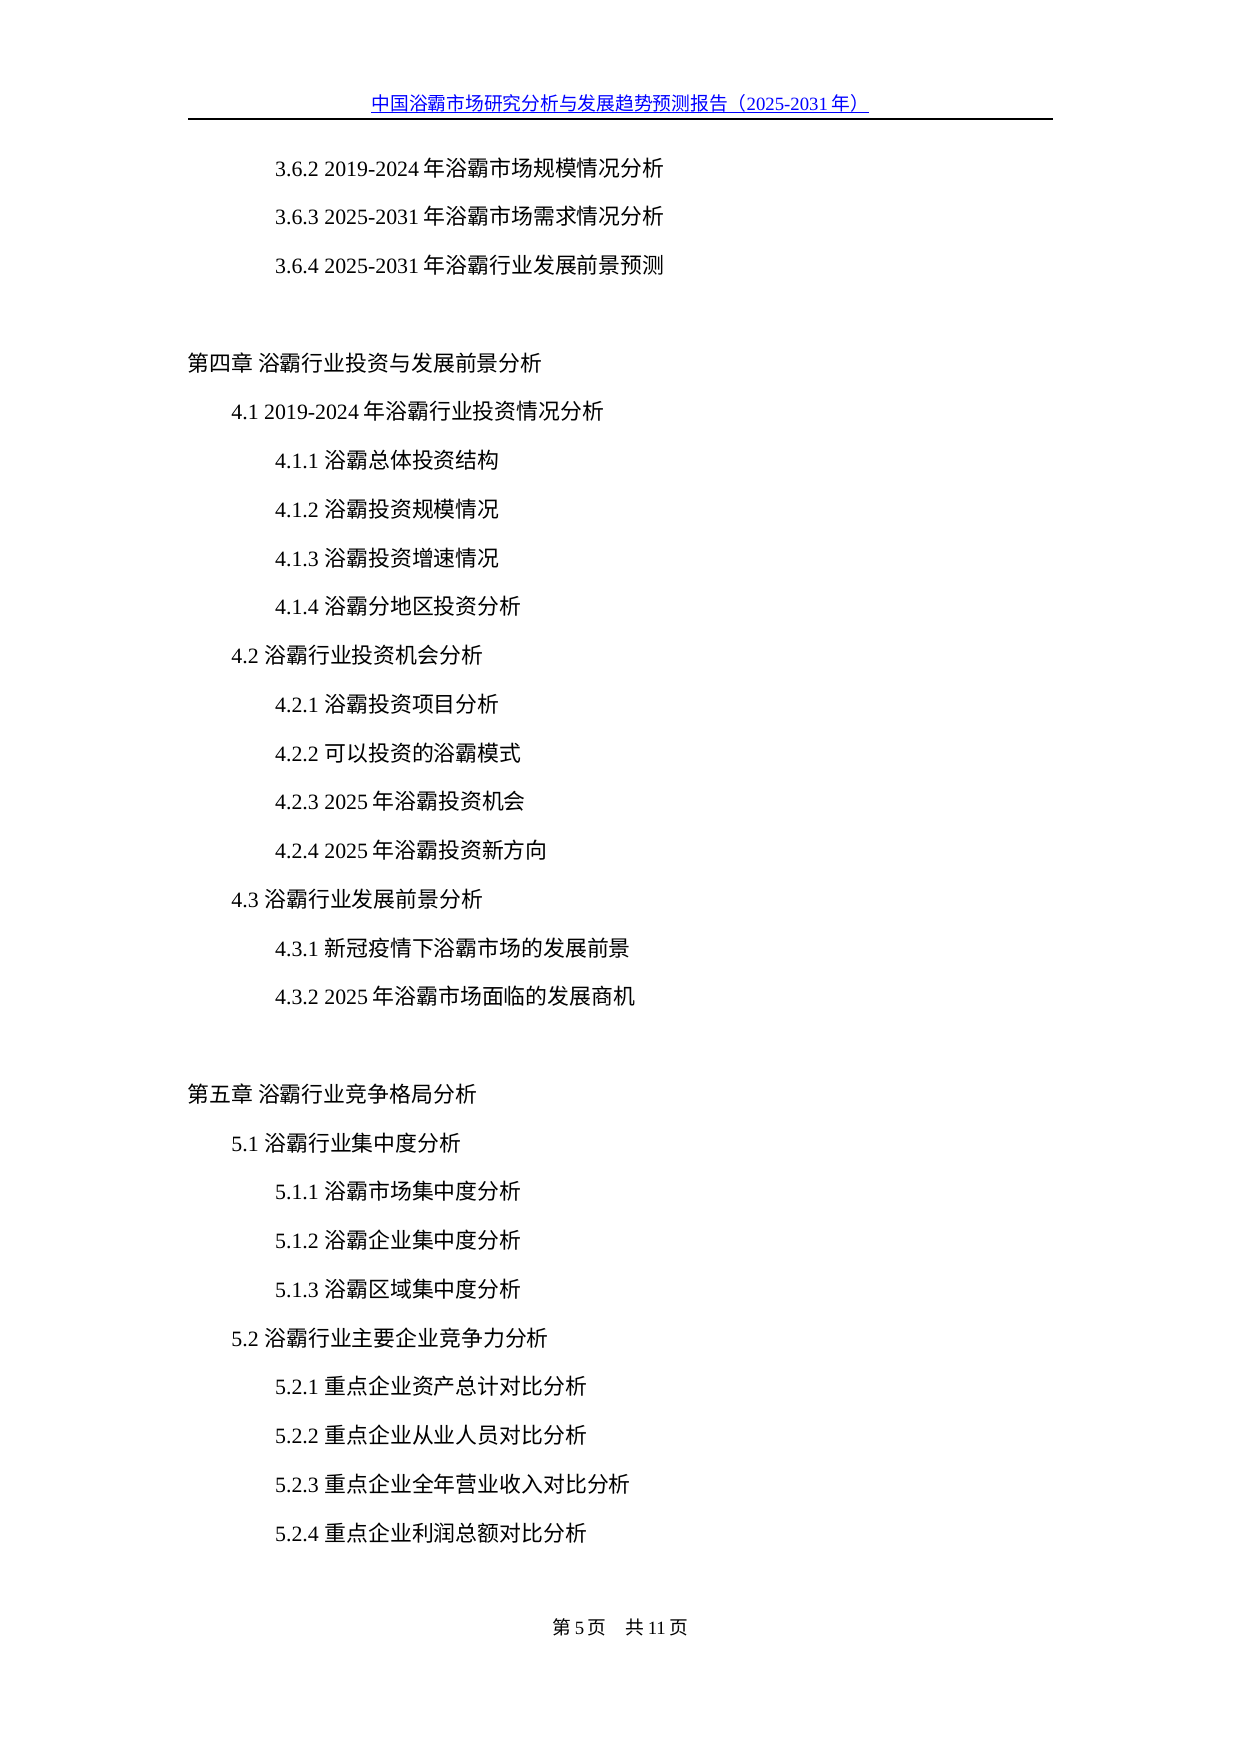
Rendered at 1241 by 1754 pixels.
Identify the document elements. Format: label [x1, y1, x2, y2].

text [187, 150, 1053, 1548]
